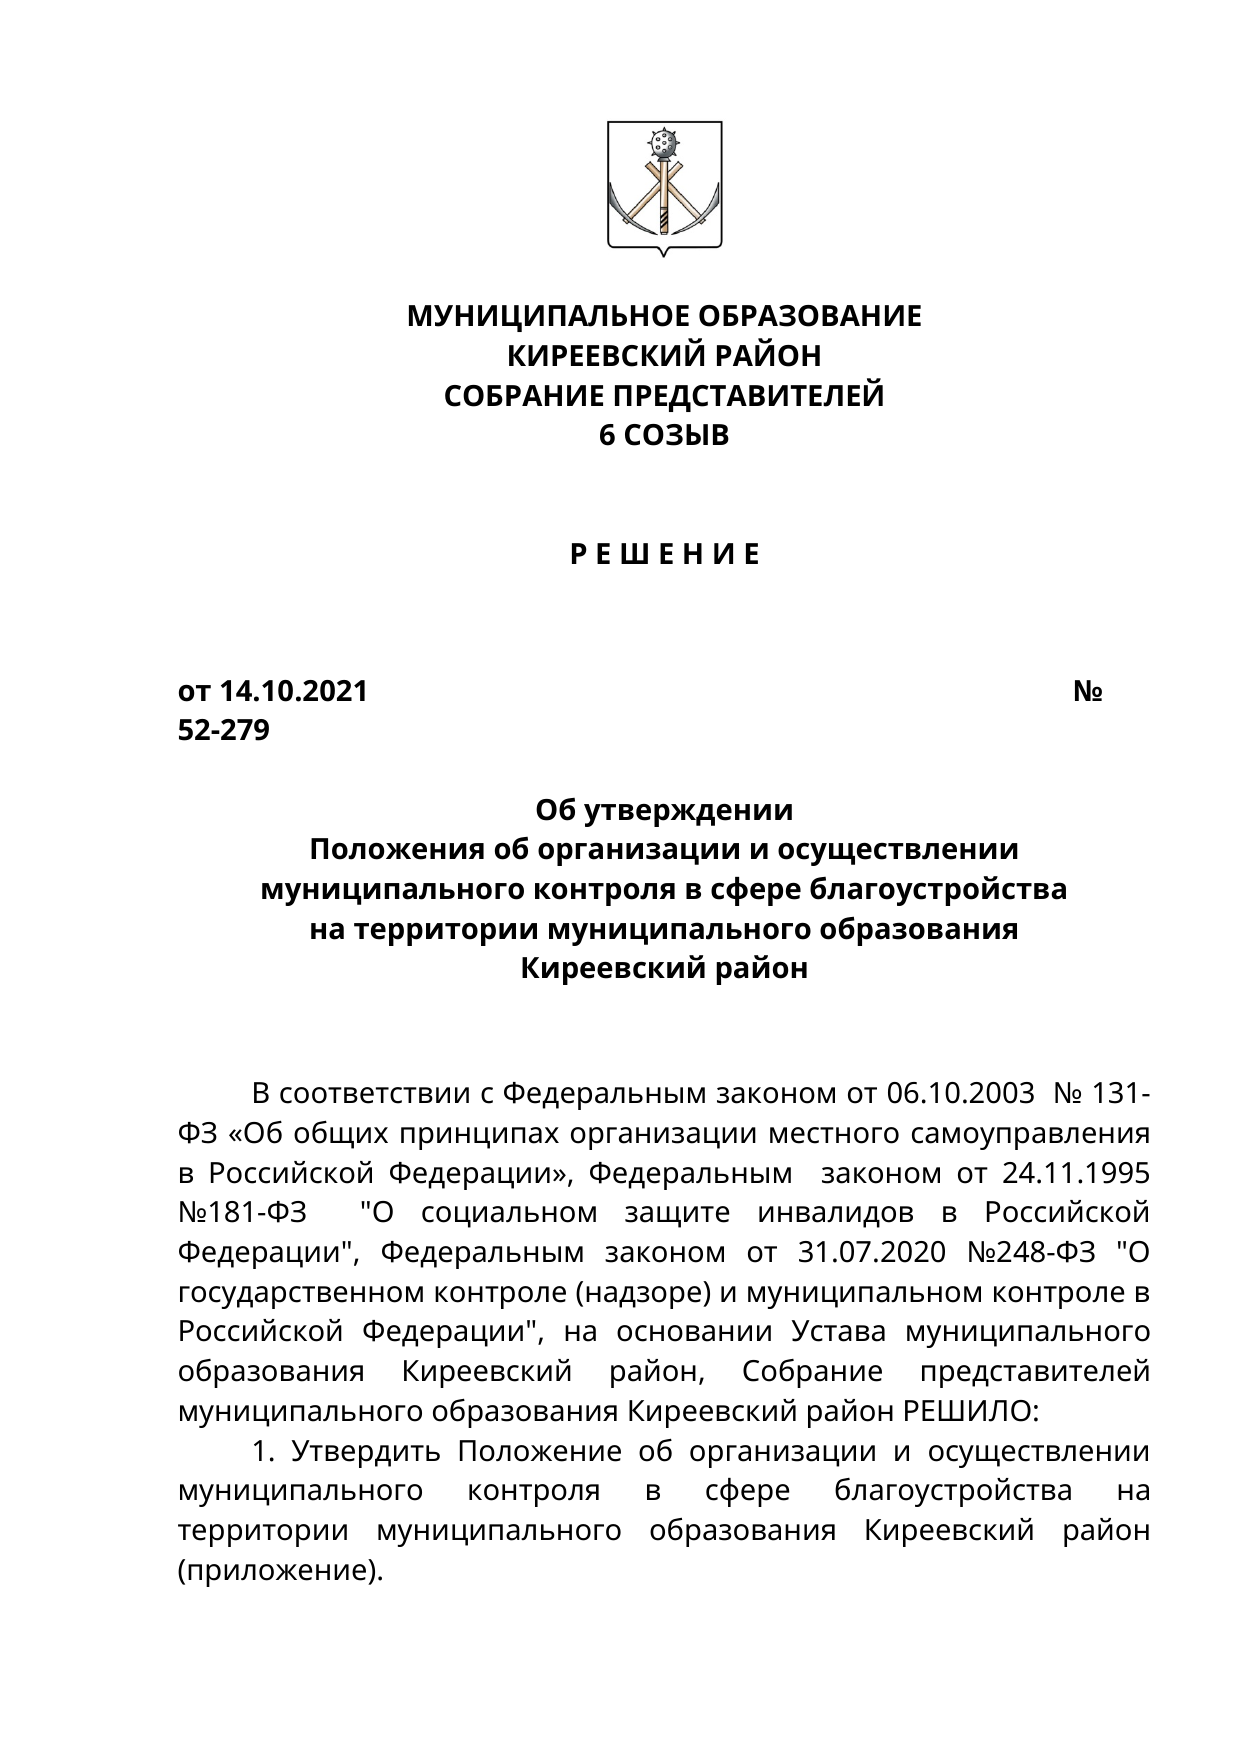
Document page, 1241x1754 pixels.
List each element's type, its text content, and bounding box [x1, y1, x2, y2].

text Р Е Ш Е Н И Е [177, 533, 1152, 573]
text 1. Утвердить Положение об организации и осуществлении муниципального контроля в сфере благоустройства на территории муниципального образования Киреевский район (приложение). [177, 1430, 1152, 1589]
text МУНИЦИПАЛЬНОЕ ОБРАЗОВАНИЕ [177, 295, 1152, 335]
text КИРЕЕВСКИЙ РАЙОН [177, 335, 1152, 375]
text от 14.10.2021 № 52-279 [177, 670, 1152, 749]
picture [590, 118, 739, 262]
text Киреевский район [177, 948, 1152, 987]
text на территории муниципального образования [177, 908, 1152, 948]
text муниципального контроля в сфере благоустройства [177, 868, 1152, 908]
text СОБРАНИЕ ПРЕДСТАВИТЕЛЕЙ [177, 375, 1152, 414]
text Положения об организации и осуществлении [177, 828, 1152, 868]
text В соответствии с Федеральным законом от 06.10.2003 № 131-ФЗ «Об общих принципах организации местного самоуправления в Российской Федерации», Федеральным законом от 24.11.1995 №181-ФЗ "О социальном защите инвалидов в Российской Федерации", Федеральным законом от 31.07.2020 №248-ФЗ "О государственном контроле (надзоре) и муниципальном контроле в Российской Федерации", на основании Устава муниципального образования Киреевский район, Собрание представителей муниципального образования Киреевский район РЕШИЛО: [177, 1073, 1152, 1430]
text Об утверждении [177, 789, 1152, 828]
text 6 СОЗЫВ [177, 414, 1152, 454]
